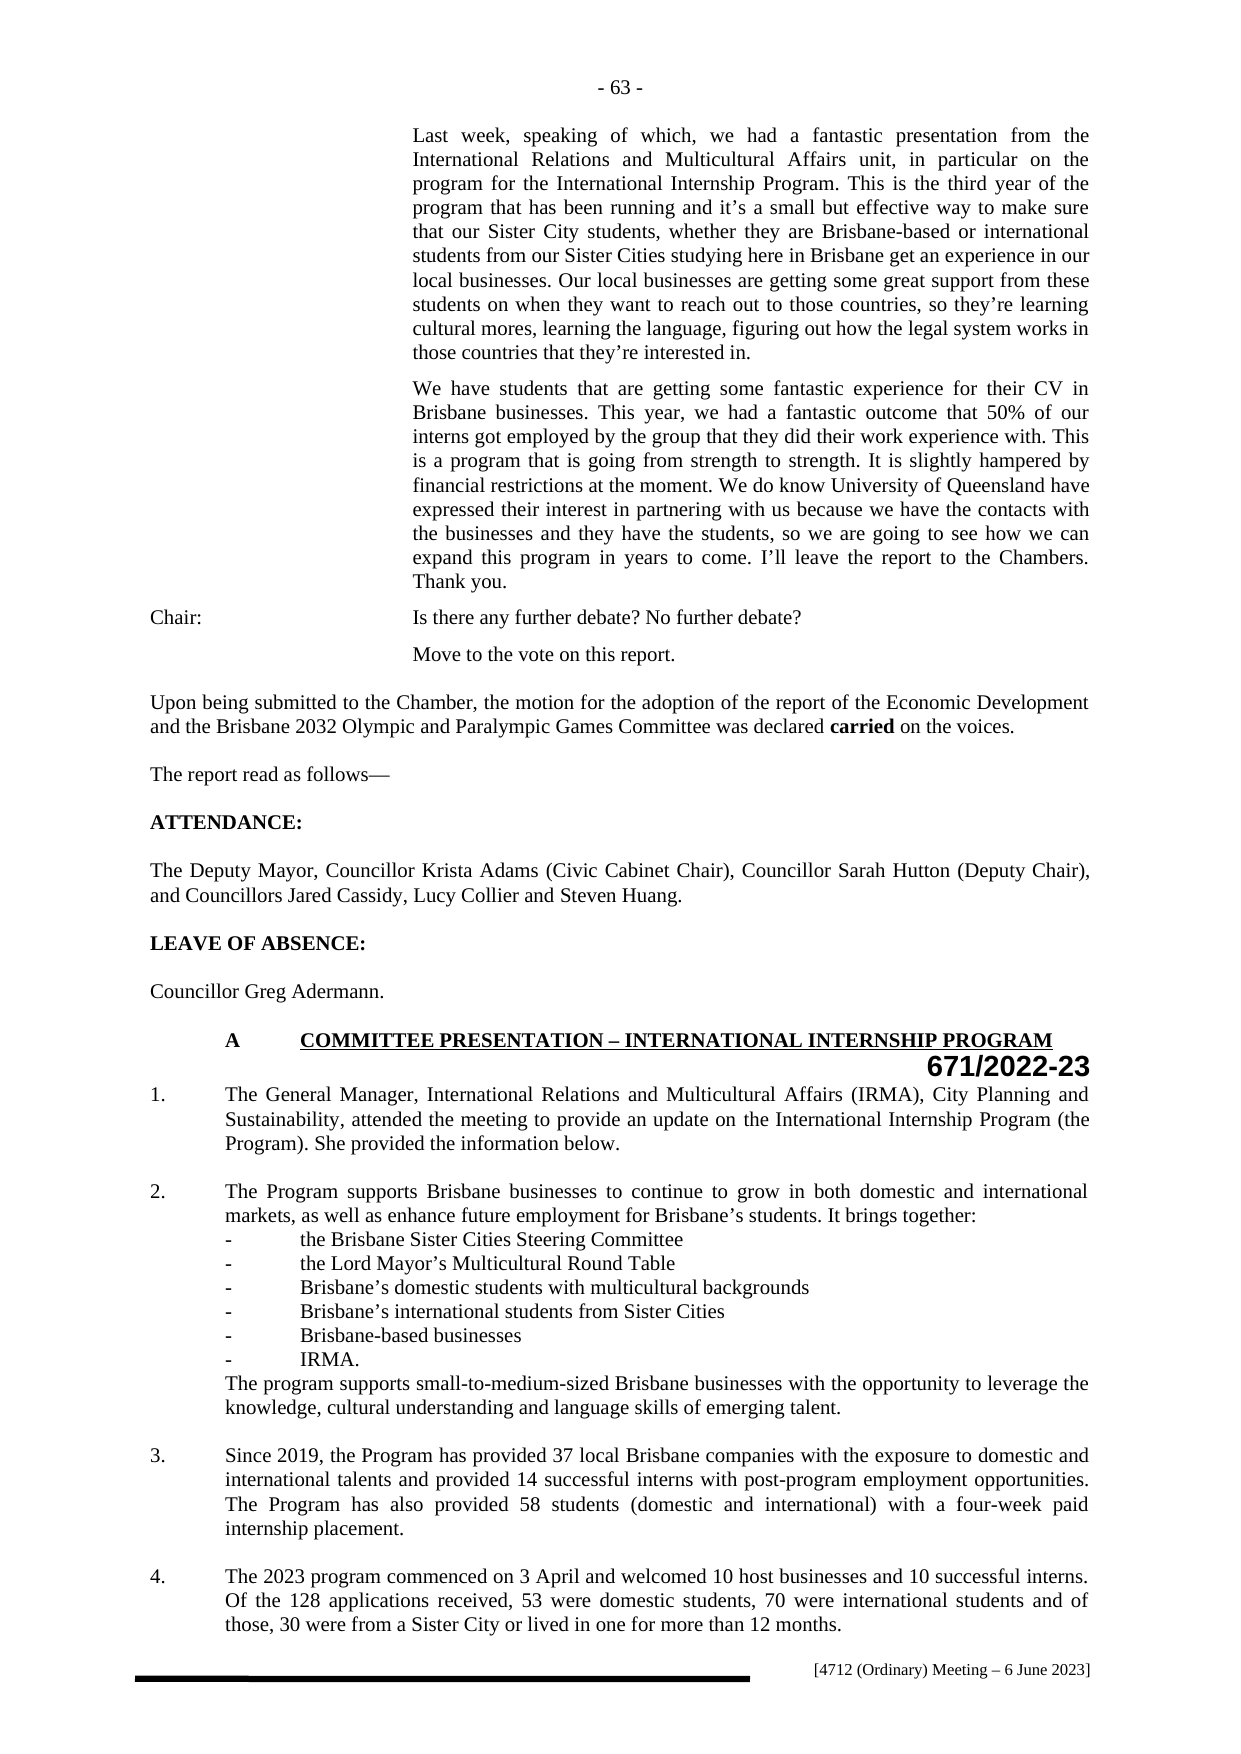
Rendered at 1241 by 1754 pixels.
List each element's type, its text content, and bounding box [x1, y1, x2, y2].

text 4. The 2023 program commenced on 3 April and welcomed 10 host businesses and 10 successful interns. Of the 128 applications received, 53 were domestic students, 70 were international students and of those, 30 were from a Sister City or lived in one for more than 12 months. [150, 1564, 1090, 1636]
text We have students that are getting some fantastic experience for their CV in Brisbane businesses. This year, we had a fantastic outcome that 50% of our interns got employed by the group that they did their work experience with. This is a program that is going from strength to strength. It is slightly hampered by financial restrictions at the moment. We do know University of Queensland have expressed their interest in partnering with us because we have the contacts with the businesses and they have the students, so we are going to see how we can expand this program in years to come. I’ll leave the report to the Chambers. Thank you. [412, 376, 1090, 593]
text ATTENDANCE: [150, 810, 1090, 858]
text Last week, speaking of which, we had a fantastic presentation from the International Relations and Multicultural Affairs unit, in particular on the program for the International Internship Program. This is the third year of the program that has been running and it’s a small but effective way to make sure that our Sister City students, whether they are Brisbane-based or international students from our Sister Cities studying here in Brisbane get an experience in our local businesses. Our local businesses are getting some great support from these students on when they want to reach out to those countries, so they’re learning cultural mores, learning the language, figuring out how the legal system works in those countries that they’re interested in. [412, 123, 1090, 364]
text - IRMA. [225, 1347, 1090, 1371]
text 3. Since 2019, the Program has provided 37 local Brisbane companies with the exposure to domestic and international talents and provided 14 successful interns with post-program employment opportunities. The Program has also provided 58 students (domestic and international) with a four-week paid internship placement. [150, 1443, 1090, 1539]
text The report read as follows— [150, 762, 1090, 786]
text Chair: Is there any further debate? No further debate? [150, 605, 1090, 629]
text 1. The General Manager, International Relations and Multicultural Affairs (IRMA), City Planning and Sustainability, attended the meeting to provide an update on the International Internship Program (the Program). She provided the information below. [150, 1082, 1090, 1154]
text - Brisbane’s international students from Sister Cities [225, 1299, 1090, 1323]
subtitle A COMMITTEE PRESENTATION – INTERNATIONAL INTERNSHIP PROGRAM [150, 1028, 1090, 1052]
text The Deputy Mayor, Councillor Krista Adams (Civic Cabinet Chair), Councillor Sarah Hutton (Deputy Chair), and Councillors Jared Cassidy, Lucy Collier and Steven Huang. [150, 858, 1090, 907]
text Move to the vote on this report. [150, 642, 1090, 666]
text 671/2022-23 [150, 1052, 1090, 1082]
text The program supports small-to-medium-sized Brisbane businesses with the opportunity to leverage the knowledge, cultural understanding and language skills of emerging talent. [150, 1371, 1090, 1419]
text - Brisbane’s domestic students with multicultural backgrounds [225, 1275, 1090, 1299]
text - the Lord Mayor’s Multicultural Round Table [225, 1251, 1090, 1275]
text Upon being submitted to the Chamber, the motion for the adoption of the report of the Economic Development and the Brisbane 2032 Olympic and Paralympic Games Committee was declared carried on the voices. [150, 690, 1090, 738]
text - the Brisbane Sister Cities Steering Committee [225, 1227, 1090, 1251]
text LEAVE OF ABSENCE: [150, 931, 1090, 955]
text 2. The Program supports Brisbane businesses to continue to grow in both domestic and international markets, as well as enhance future employment for Brisbane’s students. It brings together: [150, 1179, 1090, 1227]
text Councillor Greg Adermann. [150, 979, 1090, 1003]
text - Brisbane-based businesses [225, 1323, 1090, 1347]
